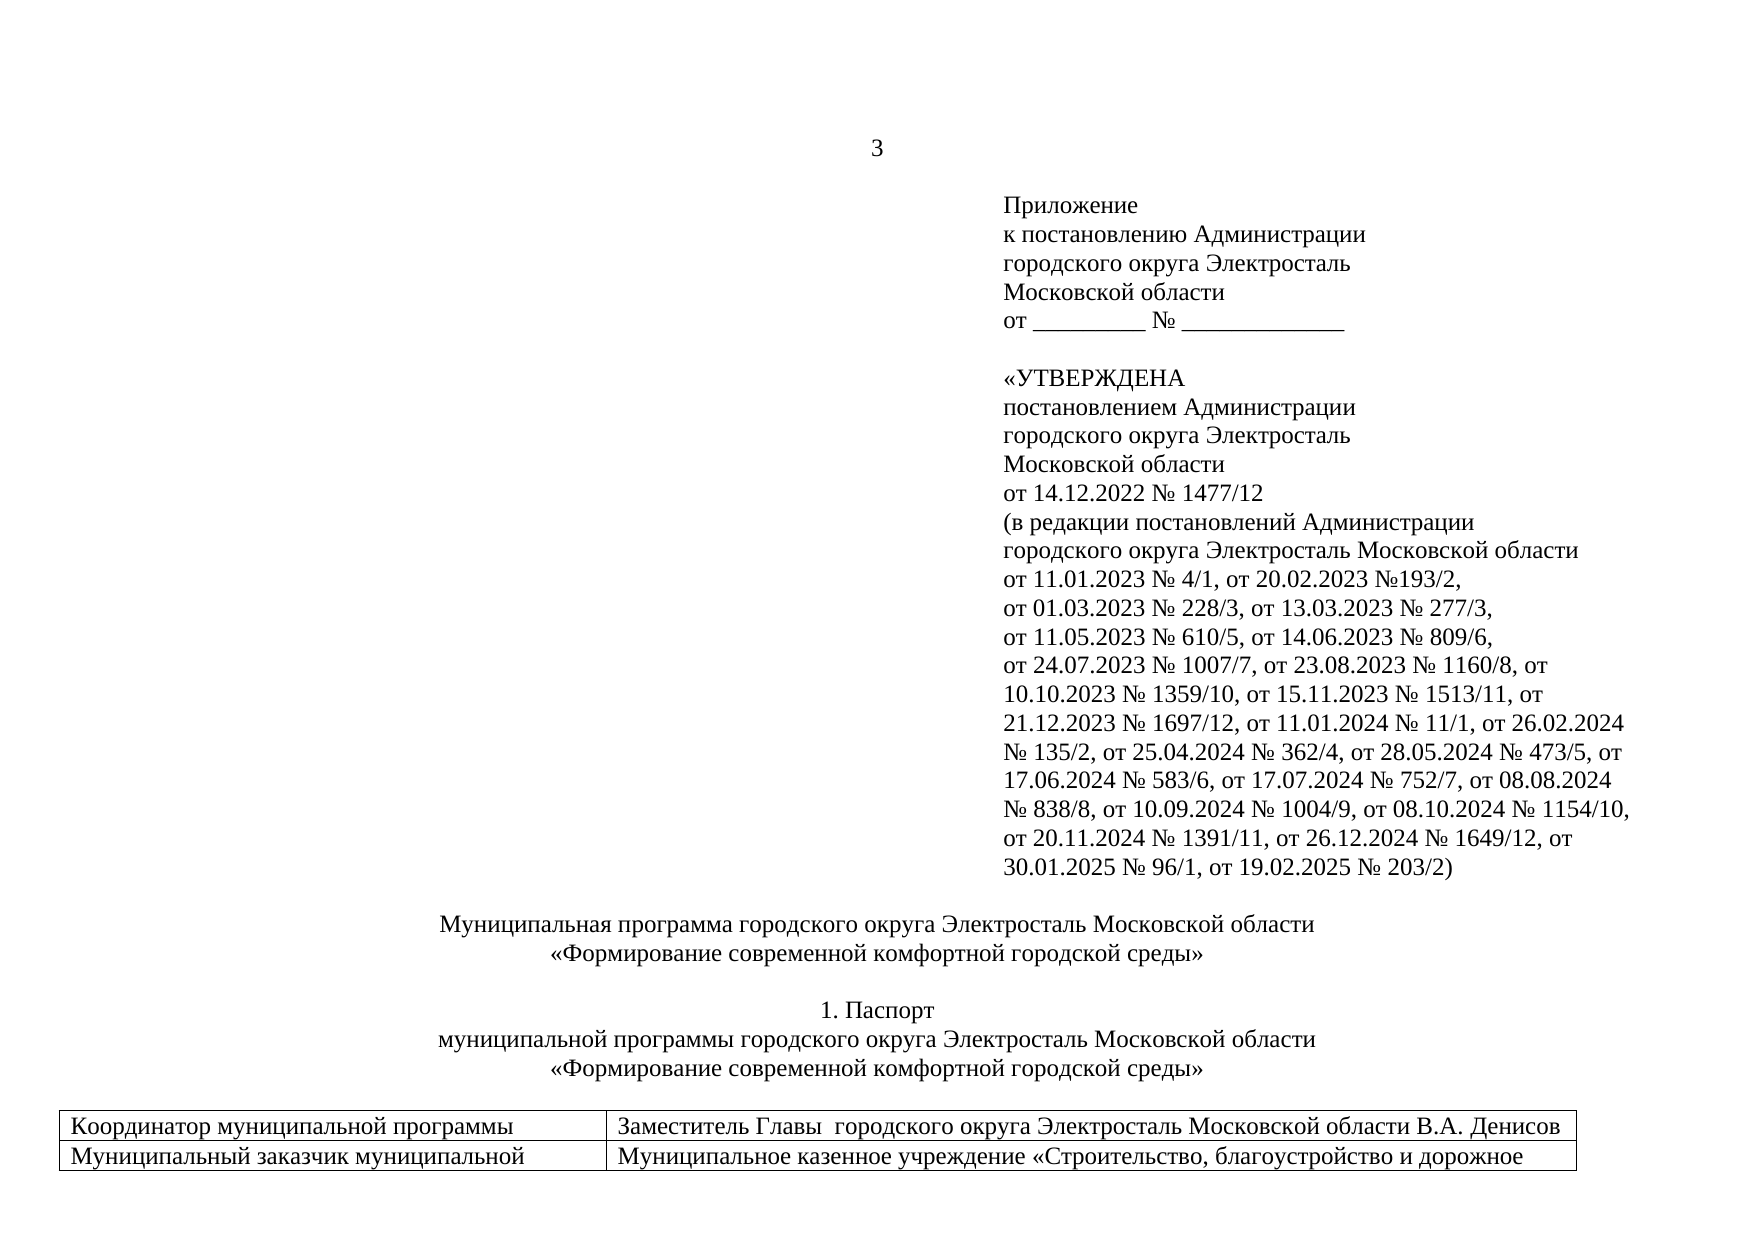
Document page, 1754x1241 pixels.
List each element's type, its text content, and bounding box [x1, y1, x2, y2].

text от 01.03.2023 № 228/3, от 13.03.2023 № 277/3, [1003, 593, 1636, 622]
text от _________ № _____________ [1003, 305, 1636, 334]
text от 24.07.2023 № 1007/7, от 23.08.2023 № 1160/8, от 10.10.2023 № 1359/10, от 15.11.2023 № 1513/11, от 21.12.2023 № 1697/12, от 11.01.2024 № 11/1, от 26.02.2024 № 135/2, от 25.04.2024 № 362/4, от 28.05.2024 № 473/5, от 17.06.2024 № 583/6, от 17.07.2024 № 752/7, от 08.08.2024 № 838/8, от 10.09.2024 № 1004/9, от 08.10.2024 № 1154/10, от 20.11.2024 № 1391/11, от 26.12.2024 № 1649/12, от 30.01.2025 № 96/1, от 19.02.2025 № 203/2) [1003, 650, 1636, 880]
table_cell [60, 1141, 606, 1170]
text «Формирование современной комфортной городской среды» [118, 1053, 1636, 1082]
text к постановлению Администрации [1003, 219, 1636, 248]
text «Формирование современной комфортной городской среды» [118, 938, 1636, 967]
text от 11.05.2023 № 610/5, от 14.06.2023 № 809/6, [1003, 622, 1636, 650]
table_header Координатор муниципальной программы [60, 1111, 606, 1140]
text городского округа Электросталь Московской области [1003, 535, 1636, 564]
text Приложение [1003, 190, 1636, 219]
text Московской области [1003, 277, 1636, 305]
text постановлением Администрации [1003, 392, 1636, 420]
text 1. Паспорт [118, 995, 1636, 1024]
text (в редакции постановлений Администрации [1003, 507, 1636, 535]
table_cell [607, 1141, 1576, 1170]
text Муниципальная программа городского округа Электросталь Московской области [118, 909, 1636, 938]
text от 14.12.2022 № 1477/12 [1003, 478, 1636, 507]
text от 11.01.2023 № 4/1, от 20.02.2023 №193/2, [1003, 564, 1636, 593]
text «УТВЕРЖДЕНА [1003, 363, 1636, 392]
text муниципальной программы городского округа Электросталь Московской области [118, 1024, 1636, 1053]
text городского округа Электросталь [1003, 248, 1636, 277]
text Московской области [1003, 449, 1636, 478]
text городского округа Электросталь [1003, 420, 1636, 449]
table_header Заместитель Главы городского округа Электросталь Московской области В.А. Денисов [607, 1111, 1576, 1140]
